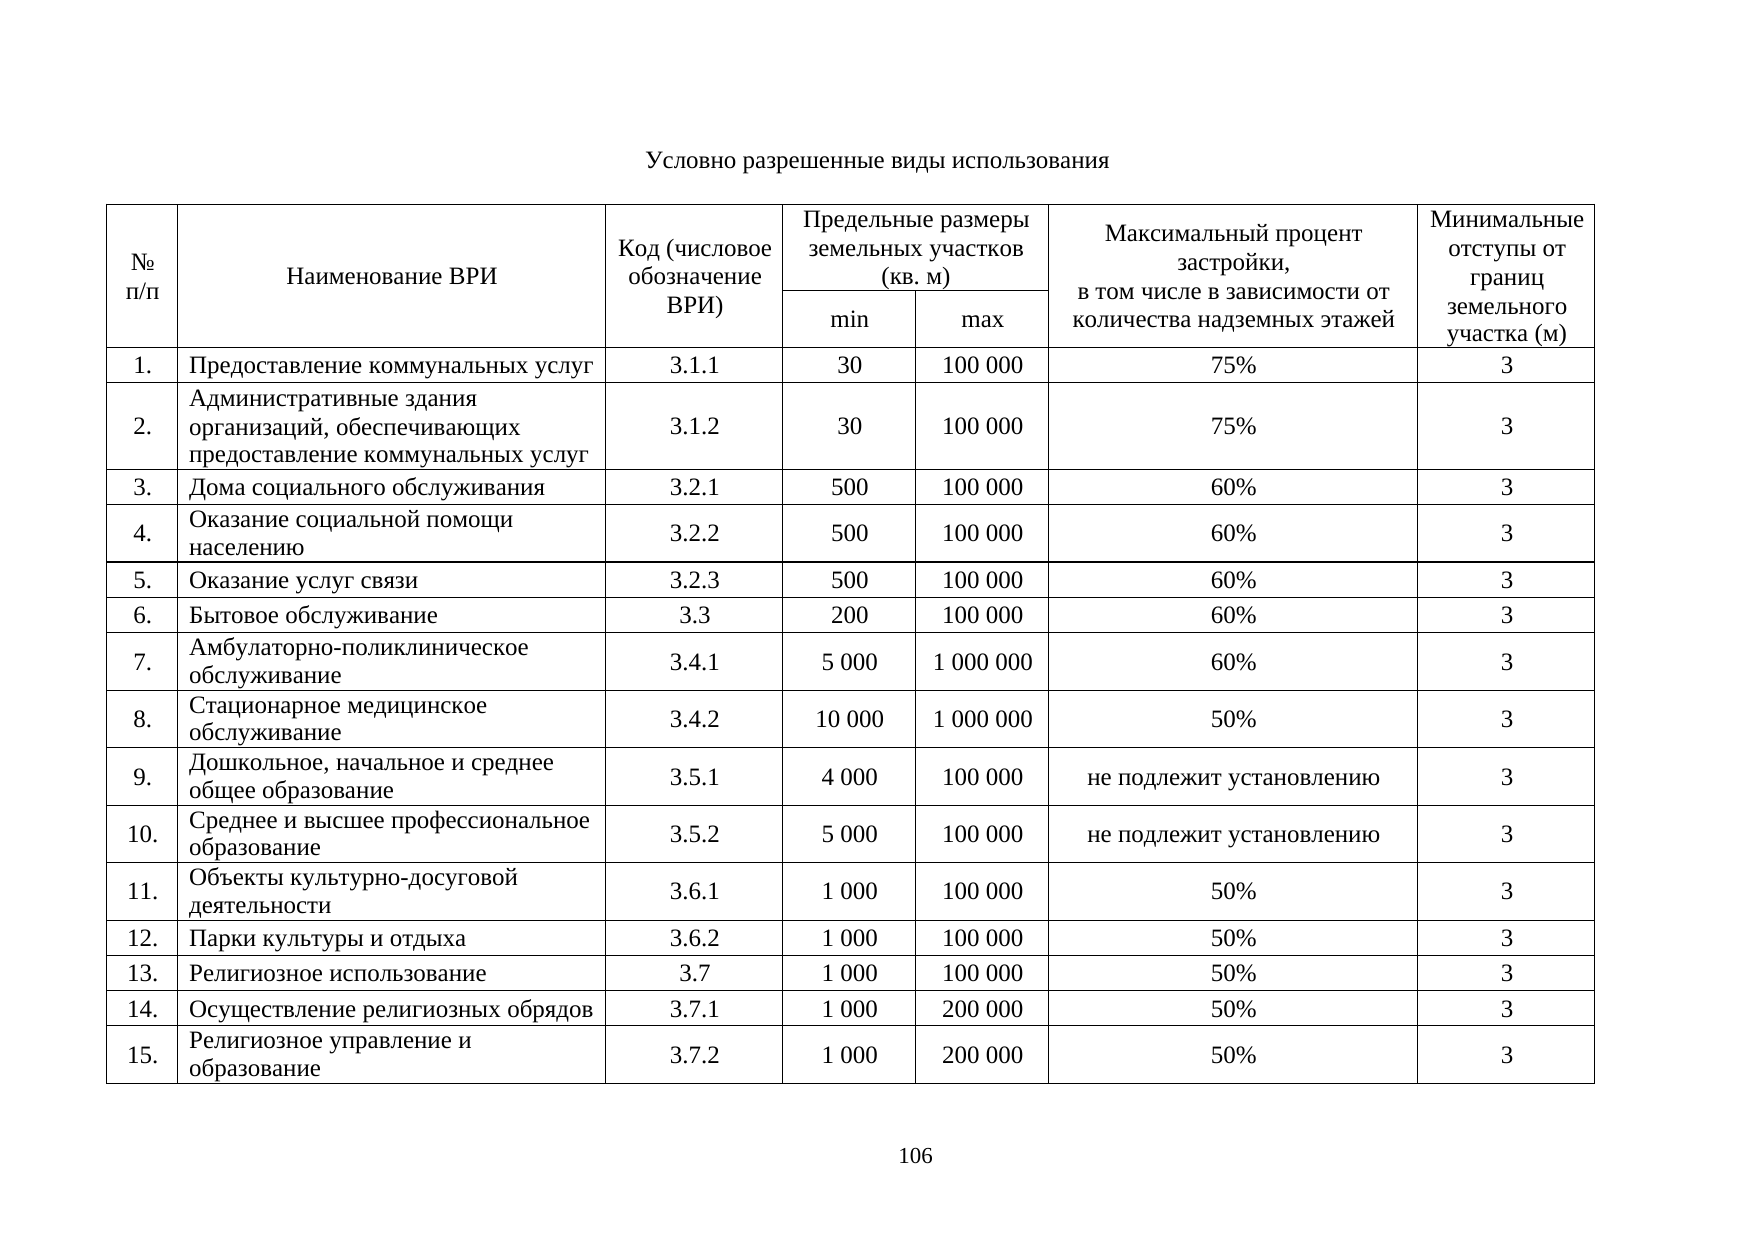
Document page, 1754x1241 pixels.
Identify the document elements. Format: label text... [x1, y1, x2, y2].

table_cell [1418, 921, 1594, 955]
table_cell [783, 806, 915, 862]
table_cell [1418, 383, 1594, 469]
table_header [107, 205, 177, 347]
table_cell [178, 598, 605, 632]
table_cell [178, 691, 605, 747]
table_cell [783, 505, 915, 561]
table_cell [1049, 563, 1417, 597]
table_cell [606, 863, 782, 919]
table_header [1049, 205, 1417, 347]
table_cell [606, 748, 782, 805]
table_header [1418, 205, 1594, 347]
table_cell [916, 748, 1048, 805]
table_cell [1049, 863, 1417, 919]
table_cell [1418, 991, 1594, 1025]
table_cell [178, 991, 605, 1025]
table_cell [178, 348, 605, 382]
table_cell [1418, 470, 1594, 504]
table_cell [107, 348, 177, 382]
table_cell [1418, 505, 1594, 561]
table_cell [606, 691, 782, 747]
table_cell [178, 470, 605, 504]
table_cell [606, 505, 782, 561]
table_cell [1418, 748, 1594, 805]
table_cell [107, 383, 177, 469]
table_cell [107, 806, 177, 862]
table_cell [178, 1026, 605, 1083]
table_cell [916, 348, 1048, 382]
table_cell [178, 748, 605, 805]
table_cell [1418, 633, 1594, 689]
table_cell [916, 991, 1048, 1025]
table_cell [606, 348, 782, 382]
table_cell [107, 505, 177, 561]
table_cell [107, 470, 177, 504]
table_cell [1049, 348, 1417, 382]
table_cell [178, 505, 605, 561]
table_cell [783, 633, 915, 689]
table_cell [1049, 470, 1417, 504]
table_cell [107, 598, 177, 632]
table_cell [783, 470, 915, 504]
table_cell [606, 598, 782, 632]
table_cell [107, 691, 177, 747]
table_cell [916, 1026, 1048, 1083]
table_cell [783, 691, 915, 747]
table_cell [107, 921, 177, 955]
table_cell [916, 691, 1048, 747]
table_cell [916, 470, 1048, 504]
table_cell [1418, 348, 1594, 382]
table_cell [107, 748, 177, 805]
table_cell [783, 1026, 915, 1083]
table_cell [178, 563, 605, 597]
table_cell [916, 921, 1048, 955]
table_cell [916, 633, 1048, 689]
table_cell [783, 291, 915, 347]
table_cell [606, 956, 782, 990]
text Условно разрешенные виды использования [156, 145, 1598, 174]
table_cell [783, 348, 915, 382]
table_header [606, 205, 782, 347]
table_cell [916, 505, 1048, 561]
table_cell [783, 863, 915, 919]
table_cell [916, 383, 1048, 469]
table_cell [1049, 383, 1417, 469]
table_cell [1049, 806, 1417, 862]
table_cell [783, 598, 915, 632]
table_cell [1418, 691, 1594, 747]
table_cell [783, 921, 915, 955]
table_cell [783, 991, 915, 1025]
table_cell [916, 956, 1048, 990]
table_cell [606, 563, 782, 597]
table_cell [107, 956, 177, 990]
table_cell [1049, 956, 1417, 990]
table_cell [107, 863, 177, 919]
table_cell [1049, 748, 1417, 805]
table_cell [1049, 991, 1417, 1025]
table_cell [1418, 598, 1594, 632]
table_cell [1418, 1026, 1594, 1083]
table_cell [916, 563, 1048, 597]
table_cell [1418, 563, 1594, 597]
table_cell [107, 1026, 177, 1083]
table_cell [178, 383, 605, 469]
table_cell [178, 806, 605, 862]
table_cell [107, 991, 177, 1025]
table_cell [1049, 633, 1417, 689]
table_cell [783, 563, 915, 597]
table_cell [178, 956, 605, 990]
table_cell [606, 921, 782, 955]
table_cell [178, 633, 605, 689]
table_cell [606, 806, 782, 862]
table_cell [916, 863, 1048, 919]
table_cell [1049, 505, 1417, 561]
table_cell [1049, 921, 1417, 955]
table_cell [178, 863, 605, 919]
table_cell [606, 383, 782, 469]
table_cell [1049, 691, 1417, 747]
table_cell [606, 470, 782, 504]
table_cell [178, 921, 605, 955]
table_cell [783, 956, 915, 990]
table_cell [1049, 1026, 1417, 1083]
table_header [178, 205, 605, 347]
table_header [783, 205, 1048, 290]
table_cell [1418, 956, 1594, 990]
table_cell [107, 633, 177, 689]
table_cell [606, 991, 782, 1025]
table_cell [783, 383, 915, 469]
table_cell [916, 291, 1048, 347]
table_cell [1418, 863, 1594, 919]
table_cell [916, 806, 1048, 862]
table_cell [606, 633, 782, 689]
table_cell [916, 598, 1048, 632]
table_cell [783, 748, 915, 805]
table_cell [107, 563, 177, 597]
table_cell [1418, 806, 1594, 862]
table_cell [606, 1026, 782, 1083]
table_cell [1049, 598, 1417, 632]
